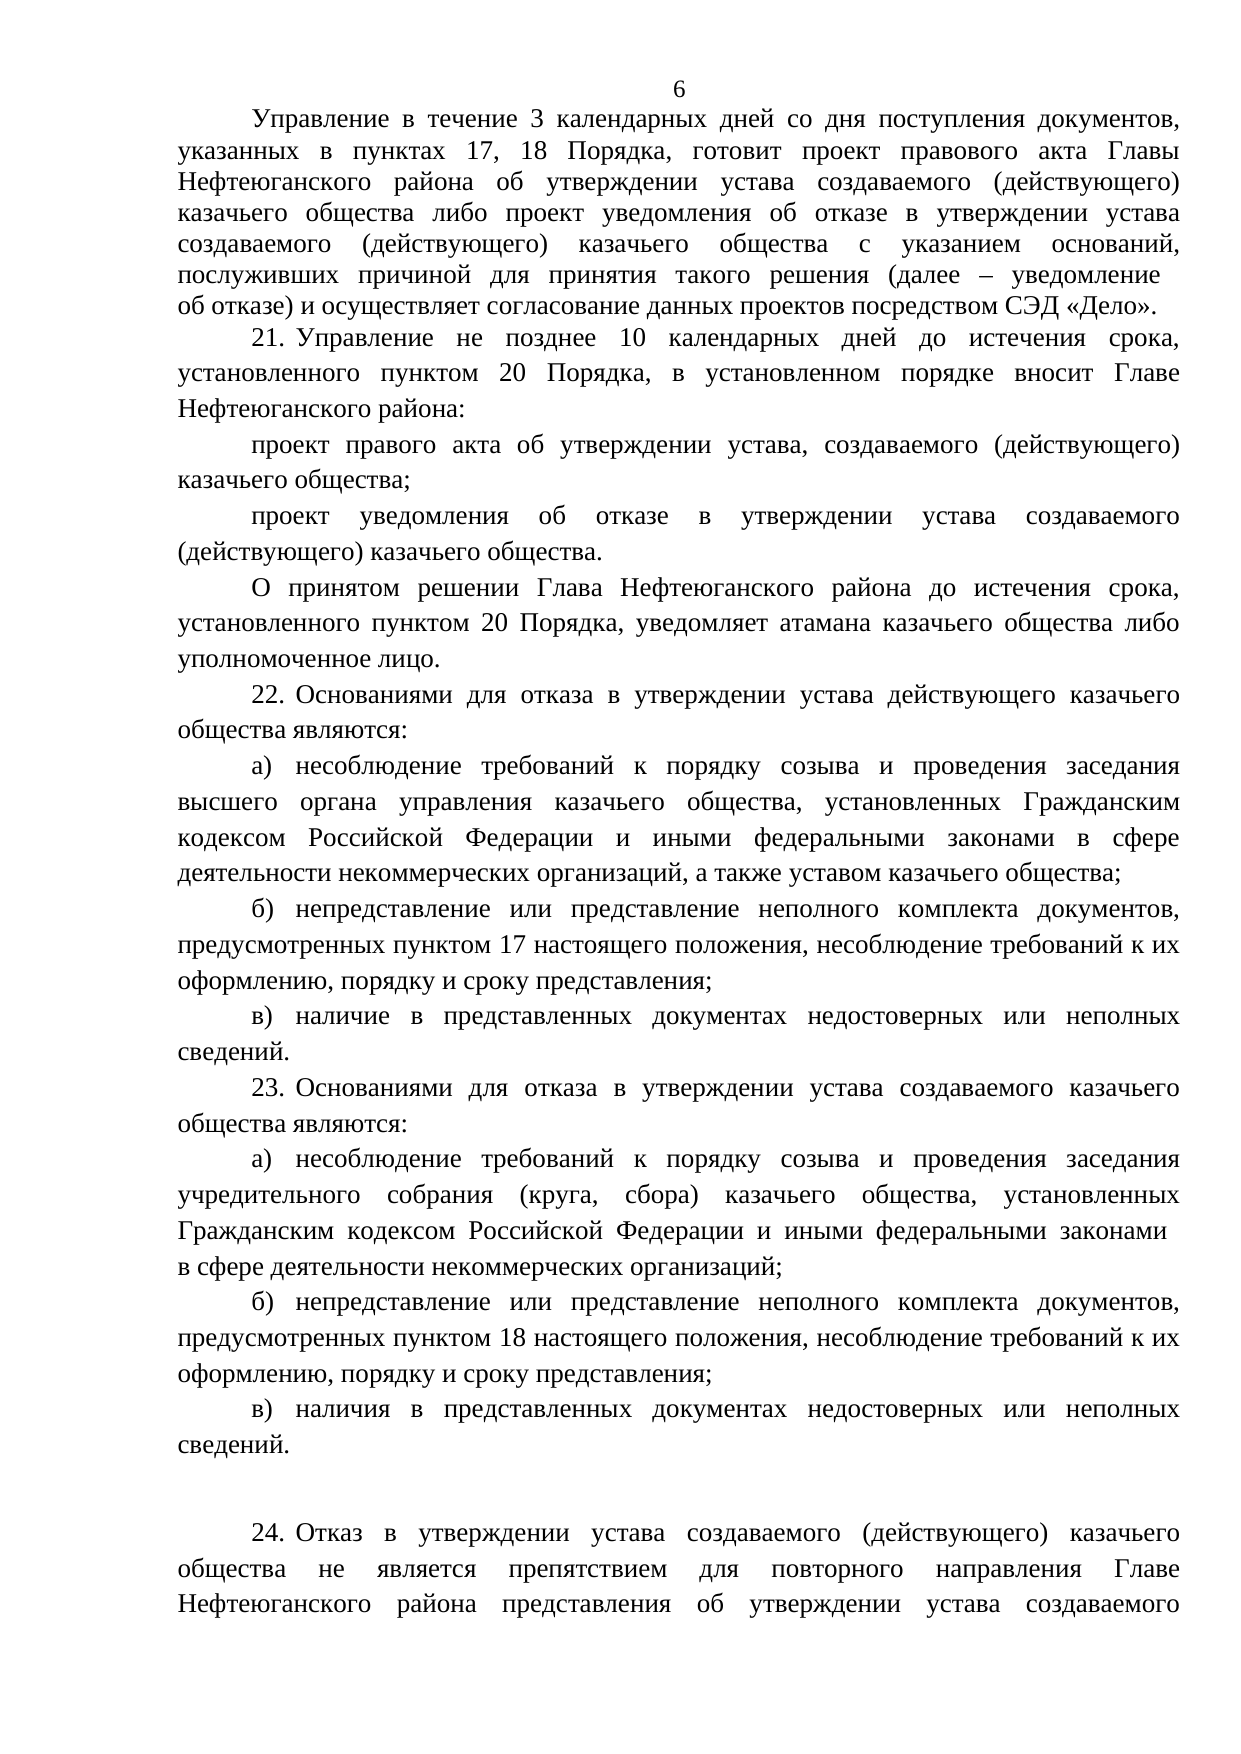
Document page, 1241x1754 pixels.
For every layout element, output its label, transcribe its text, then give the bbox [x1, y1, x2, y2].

list Основаниями для отказа в утверждении устава создаваемого казачьего общества являются: [177, 1071, 1181, 1138]
list Управление не позднее 10 календарных дней до истечения срока, установленного пунктом 20 Порядка, в установленном порядке вносит Главе Нефтеюганского района: [177, 321, 1181, 423]
list наличия в представленных документах недостоверных или неполных сведений. [177, 1392, 1181, 1459]
list непредставление или представление неполного комплекта документов, предусмотренных пунктом 18 настоящего положения, несоблюдение требований к их оформлению, порядку и сроку представления; [177, 1285, 1181, 1388]
list Основаниями для отказа в утверждении устава действующего казачьего общества являются: [177, 678, 1181, 745]
list несоблюдение требований к порядку созыва и проведения заседания высшего органа управления казачьего общества, установленных Гражданским кодексом Российской Федерации и иными федеральными законами в сфере деятельности некоммерческих организаций, а также уставом казачьего общества; [177, 749, 1181, 888]
list несоблюдение требований к порядку созыва и проведения заседания учредительного собрания (круга, сбора) казачьего общества, установленных Гражданским кодексом Российской Федерации и иными федеральными законами в сфере деятельности некоммерческих организаций; [177, 1142, 1181, 1281]
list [177, 1516, 1181, 1618]
text Управление в течение 3 календарных дней со дня поступления документов, указанных в пунктах 17, 18 Порядка, готовит проект правового акта Главы Нефтеюганского района об утверждении устава создаваемого (действующего) казачьего общества либо проект уведомления об отказе в утверждении устава создаваемого (действующего) казачьего общества с указанием оснований, послуживших причиной для принятия такого решения (далее – уведомление об отказе) и осуществляет согласование данных проектов посредством СЭД «Дело». [177, 103, 1181, 321]
list наличие в представленных документах недостоверных или неполных сведений. [177, 999, 1181, 1066]
list непредставление или представление неполного комплекта документов, предусмотренных пунктом 17 настоящего положения, несоблюдение требований к их оформлению, порядку и сроку представления; [177, 892, 1181, 995]
list проект уведомления об отказе в утверждении устава создаваемого (действующего) казачьего общества. [177, 499, 1181, 566]
list проект правого акта об утверждении устава, создаваемого (действующего) казачьего общества; [177, 428, 1181, 495]
list О принятом решении Глава Нефтеюганского района до истечения срока, установленного пунктом 20 Порядка, уведомляет атамана казачьего общества либо уполномоченное лицо. [177, 571, 1181, 673]
